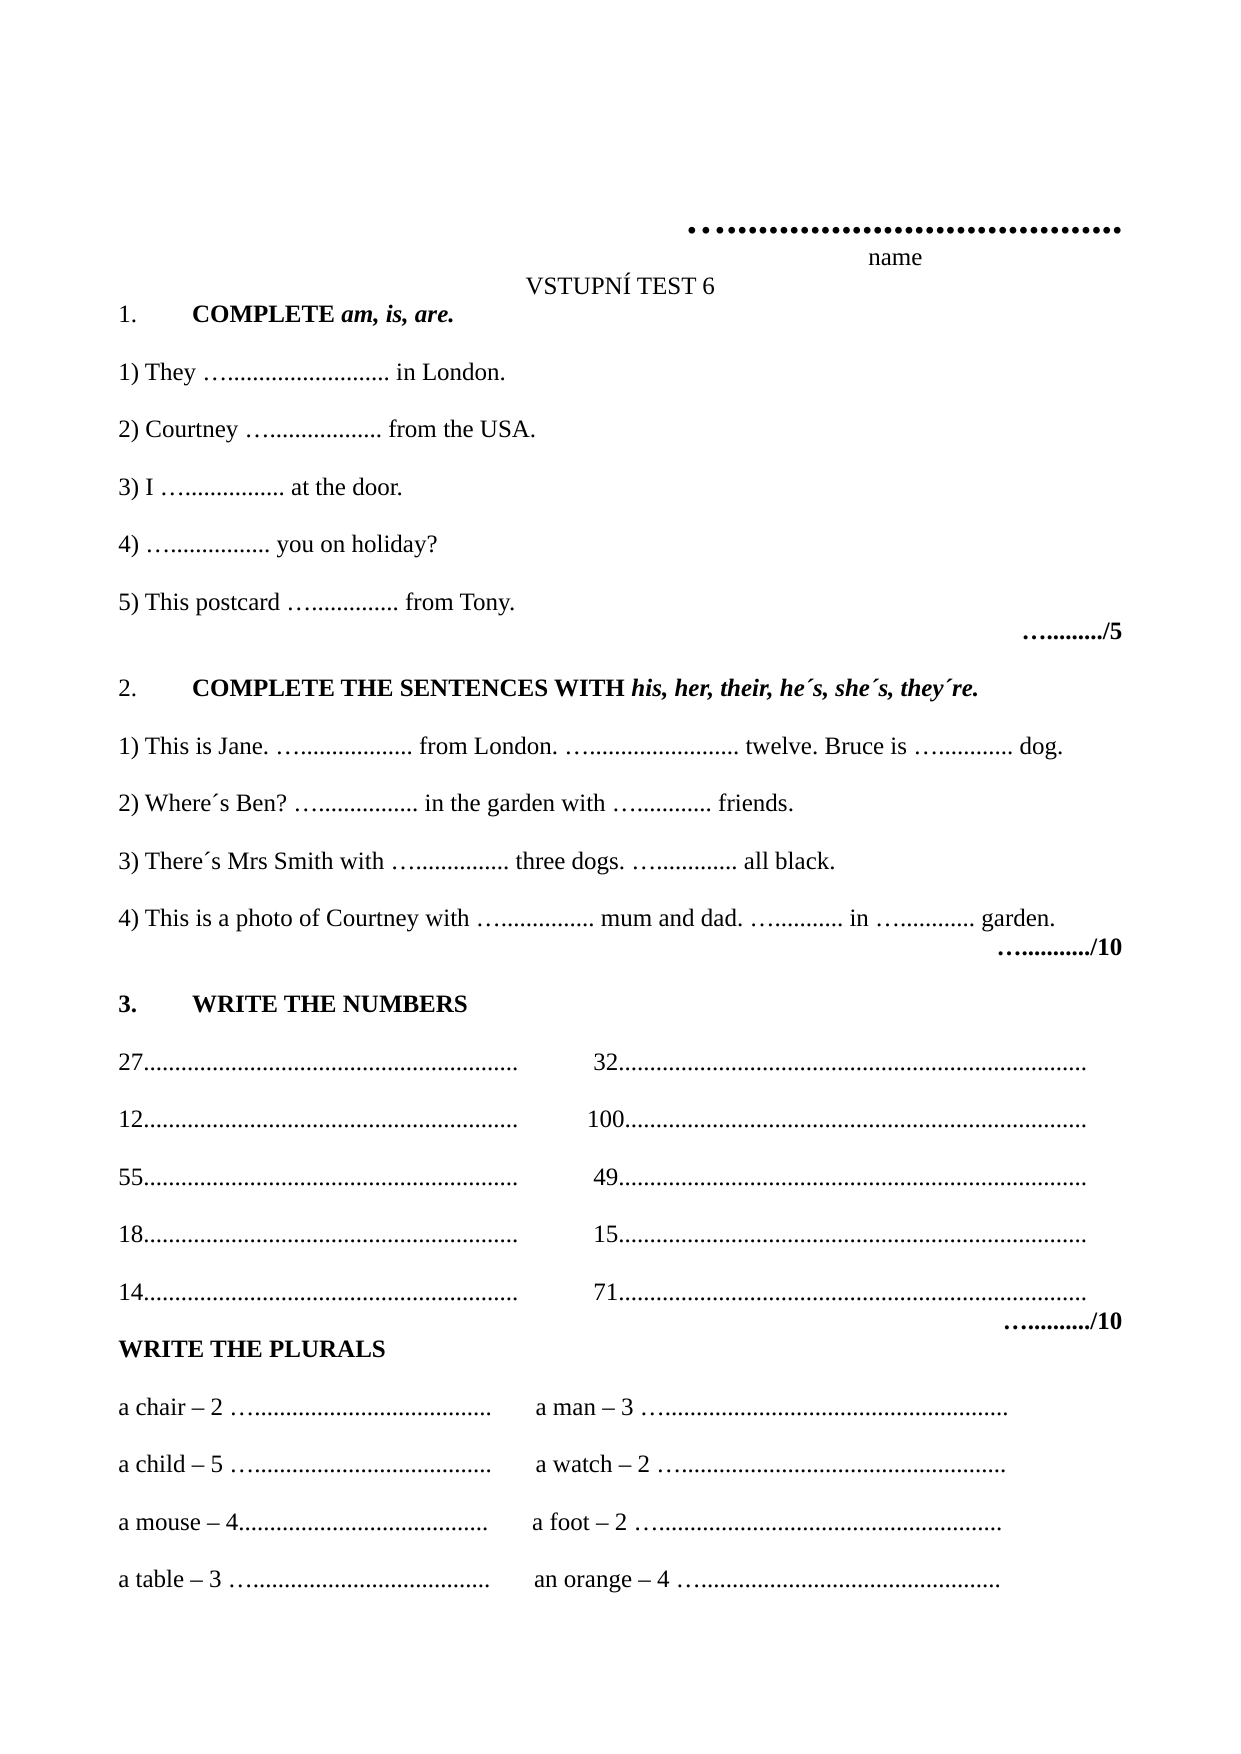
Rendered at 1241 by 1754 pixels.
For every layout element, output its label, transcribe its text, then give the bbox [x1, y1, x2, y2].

text 1) This is Jane. ….................. from London. …........................ twelve. Bruce is …............ dog. [118, 731, 1122, 759]
text …........./5 [118, 616, 1122, 644]
list WRITE THE NUMBERS [118, 989, 1122, 1018]
text 55............................................................ 49........................................................................... [118, 1162, 1122, 1191]
text 3) I …................ at the door. [118, 472, 1122, 501]
list COMPLETE THE SENTENCES WITH his, her, their, he´s, she´s, they´re. [118, 673, 1122, 702]
text 4) This is a photo of Courtney with …............... mum and dad. …........... in …............ garden. [118, 903, 1122, 932]
text 18............................................................ 15........................................................................... [118, 1219, 1122, 1248]
text 27............................................................ 32........................................................................... [118, 1047, 1122, 1076]
text 12............................................................ 100.......................................................................... [118, 1104, 1122, 1133]
text 2) Courtney ….................. from the USA. [118, 414, 1122, 443]
text VSTUPNÍ TEST 6 [118, 271, 1122, 299]
text name [118, 242, 1122, 271]
text a child – 5 …...................................... a watch – 2 ….................................................... [118, 1449, 1122, 1478]
text 4) …................ you on holiday? [118, 529, 1122, 558]
text 5) This postcard ….............. from Tony. [118, 587, 1122, 616]
text 1) They ….......................... in London. [118, 357, 1122, 386]
text …...................................... [118, 194, 1122, 242]
list COMPLETE am, is, are. [118, 299, 1122, 328]
text 14............................................................ 71........................................................................... [118, 1277, 1122, 1306]
text 3) There´s Mrs Smith with …............... three dogs. …............. all black. [118, 846, 1122, 874]
text a table – 3 …...................................... an orange – 4 …................................................ [118, 1564, 1122, 1593]
text a mouse – 4........................................ a foot – 2 …....................................................... [118, 1507, 1122, 1536]
text a chair – 2 …...................................... a man – 3 …....................................................... [118, 1392, 1122, 1421]
text …........../10 [118, 1306, 1122, 1334]
text ….........../10 [118, 932, 1122, 961]
text WRITE THE PLURALS [118, 1334, 1122, 1363]
text 2) Where´s Ben? …................ in the garden with …............ friends. [118, 788, 1122, 817]
